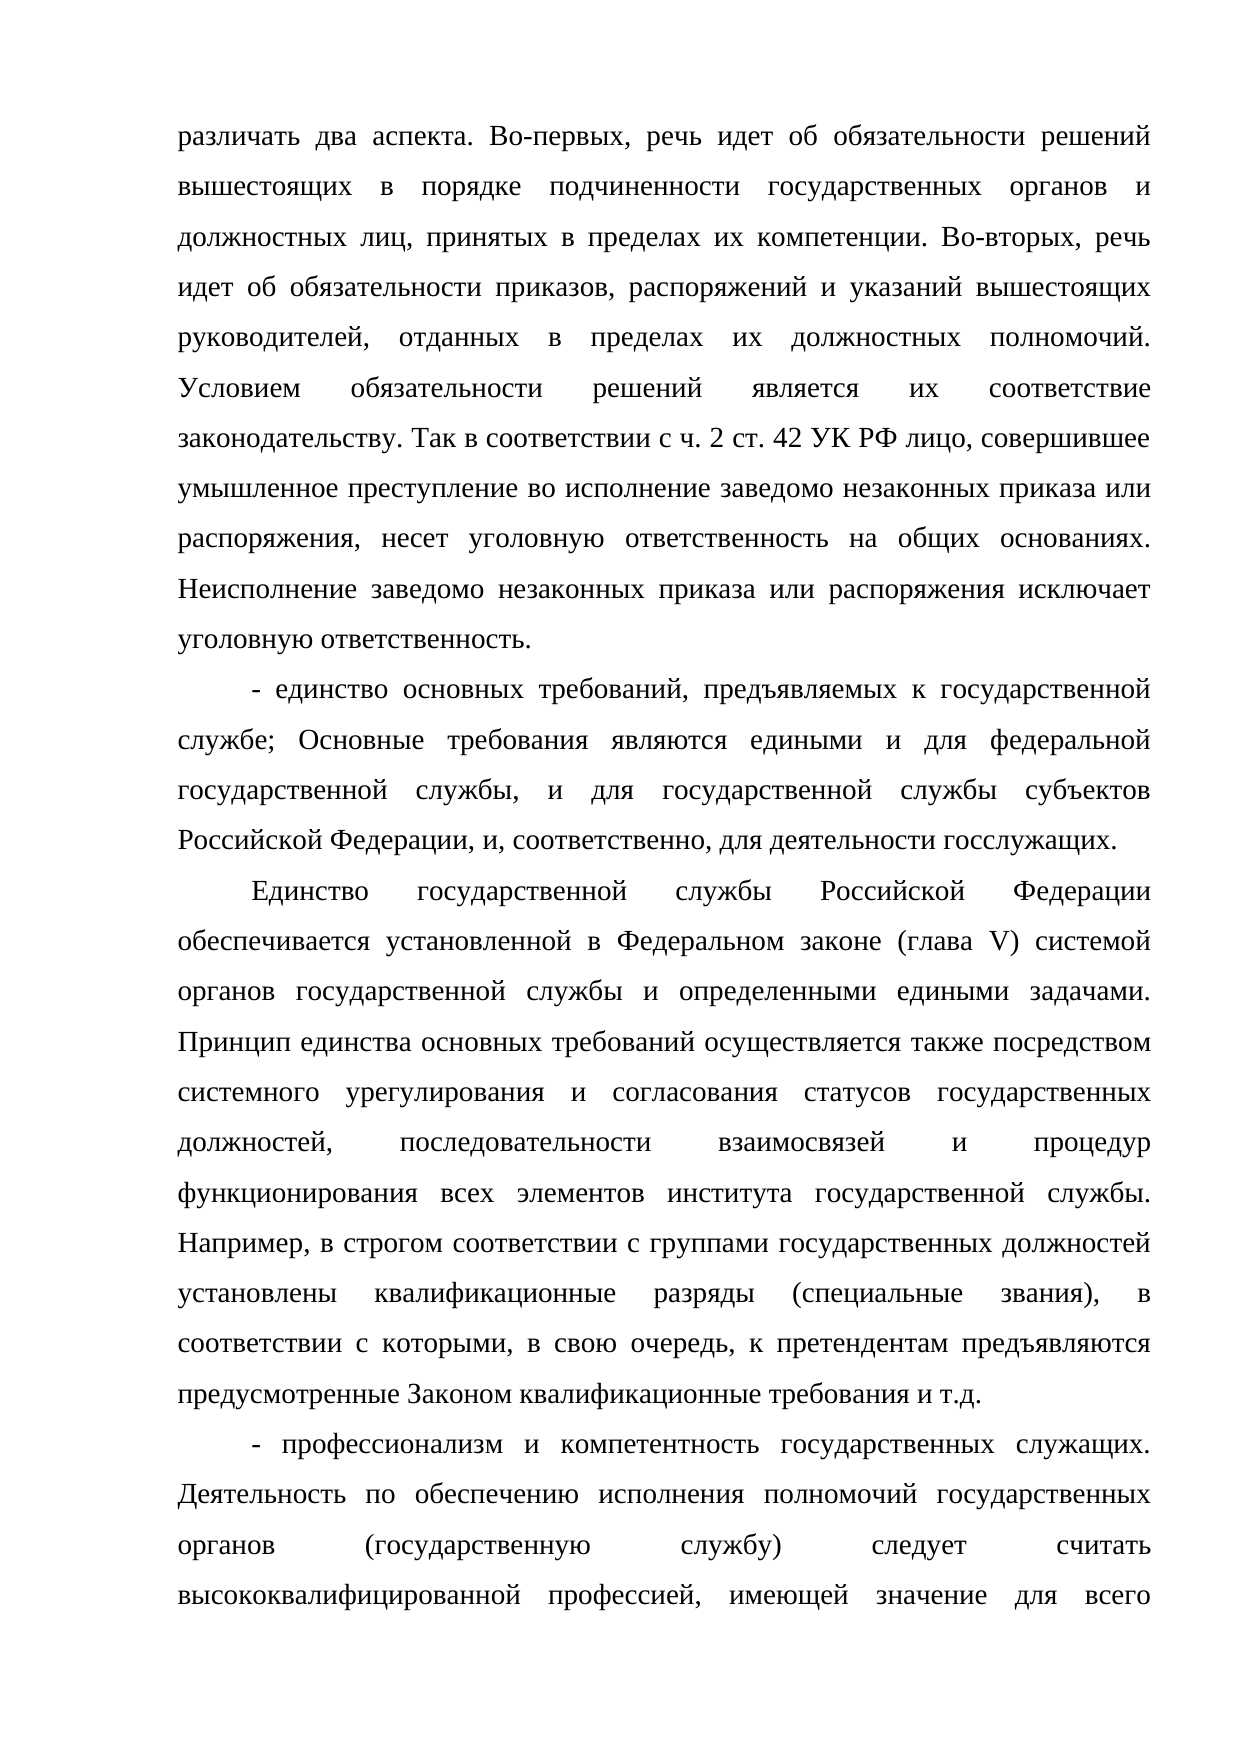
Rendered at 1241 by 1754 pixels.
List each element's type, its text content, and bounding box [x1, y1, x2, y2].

text - единство основных требований, предъявляемых к государственной службе; Основные требования являются едиными и для федеральной государственной службы, и для государственной службы субъектов Российской Федерации, и, соответственно, для деятельности госслужащих. [177, 672, 1152, 856]
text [177, 118, 1152, 655]
text Единство государственной службы Российской Федерации обеспечивается установленной в Федеральном законе (глава V) системой органов государственной службы и определенными едиными задачами. Принцип единства основных требований осуществляется также посредством системного урегулирования и согласования статусов государственных должностей, последовательности взаимосвязей и процедур функционирования всех элементов института государственной службы. Например, в строгом соответствии с группами государственных должностей установлены квалификационные разряды (специальные звания), в соответствии с которыми, в свою очередь, к претендентам предъявляются предусмотренные Законом квалификационные требования и т.д. [177, 873, 1152, 1409]
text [177, 1426, 1152, 1611]
